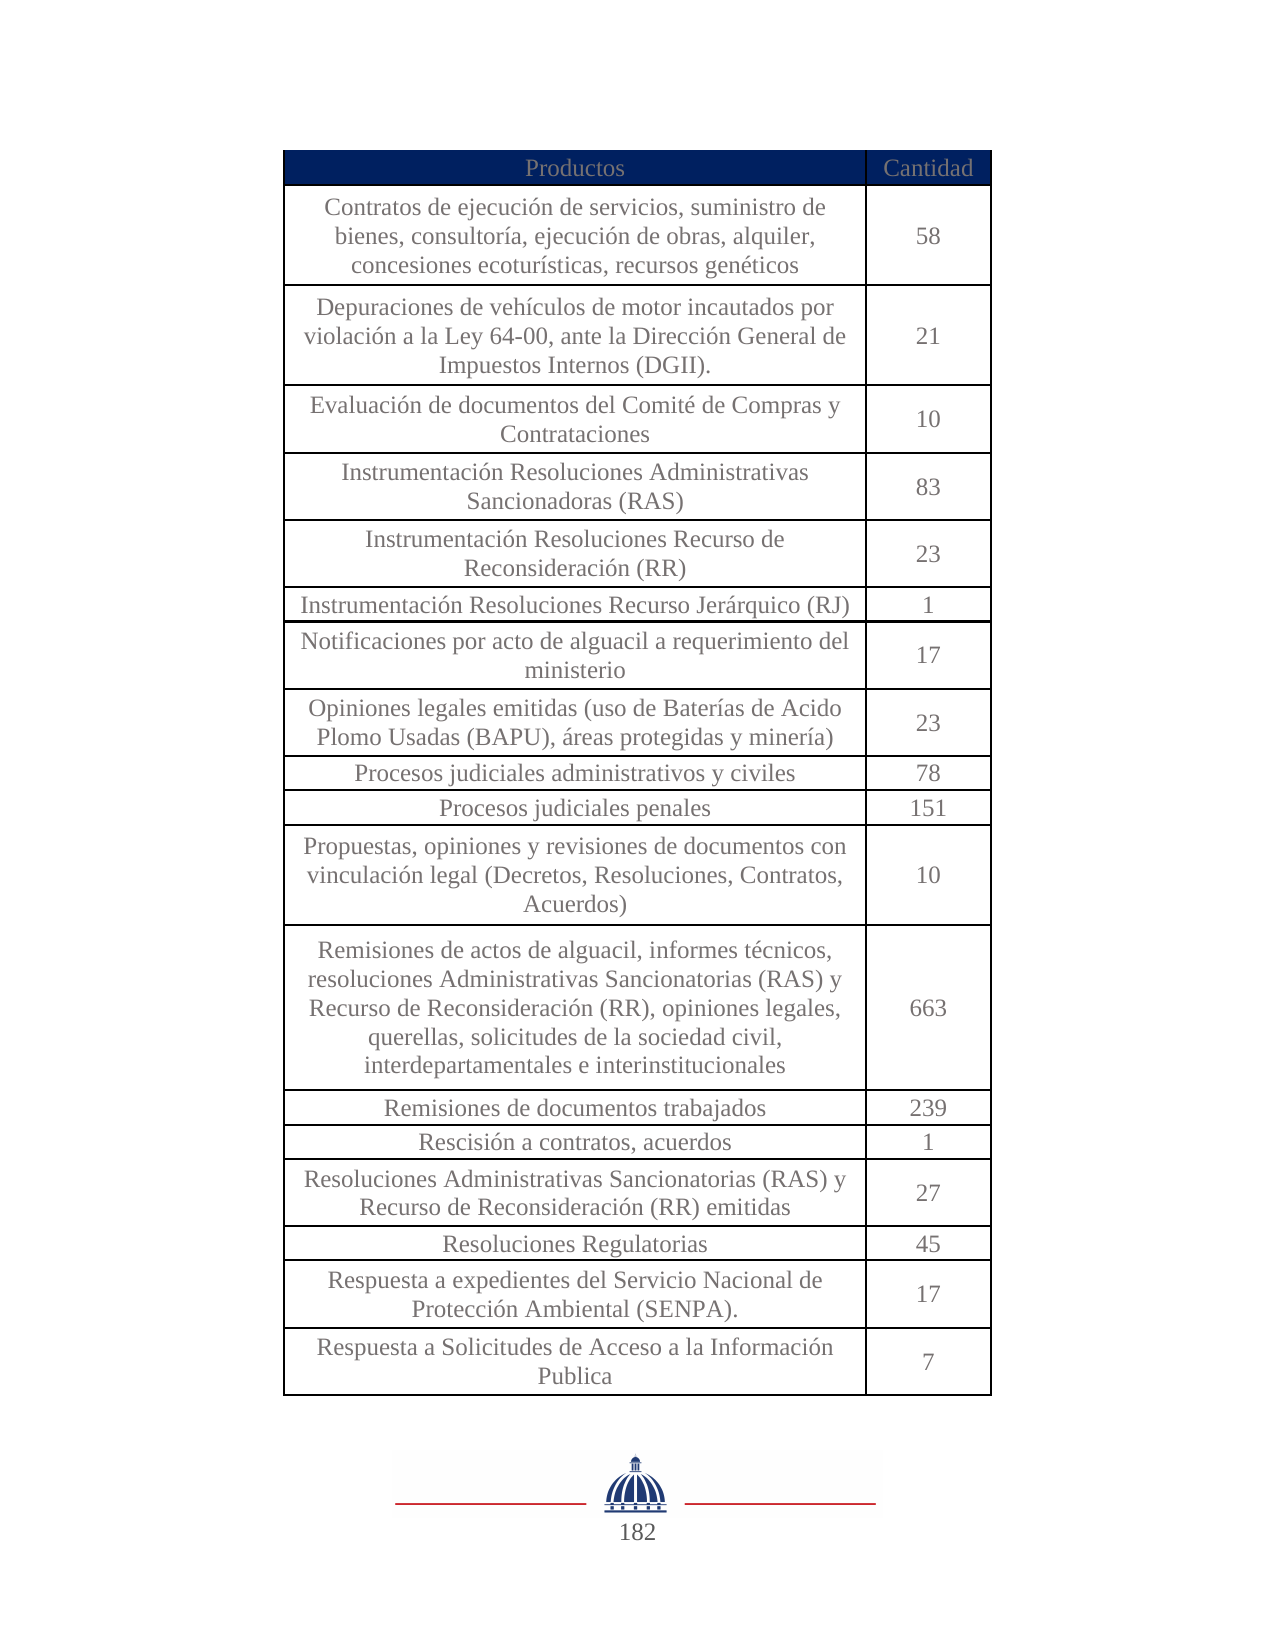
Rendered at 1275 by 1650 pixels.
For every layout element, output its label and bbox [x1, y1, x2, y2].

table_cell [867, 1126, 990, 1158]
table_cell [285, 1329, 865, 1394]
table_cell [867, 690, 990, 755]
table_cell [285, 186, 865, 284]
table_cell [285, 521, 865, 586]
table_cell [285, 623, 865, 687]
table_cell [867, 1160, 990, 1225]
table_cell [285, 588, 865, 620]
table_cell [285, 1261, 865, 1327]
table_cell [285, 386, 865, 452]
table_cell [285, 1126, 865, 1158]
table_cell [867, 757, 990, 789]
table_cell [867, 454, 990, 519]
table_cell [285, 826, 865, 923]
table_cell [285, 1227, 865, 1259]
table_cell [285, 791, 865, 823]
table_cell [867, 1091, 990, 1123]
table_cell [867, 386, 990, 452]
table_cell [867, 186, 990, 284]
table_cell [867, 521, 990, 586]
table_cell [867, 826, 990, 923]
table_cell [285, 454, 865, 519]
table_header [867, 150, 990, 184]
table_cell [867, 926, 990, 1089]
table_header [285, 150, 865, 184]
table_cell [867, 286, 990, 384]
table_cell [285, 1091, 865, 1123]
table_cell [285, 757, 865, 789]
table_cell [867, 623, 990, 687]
picture [391, 1450, 884, 1518]
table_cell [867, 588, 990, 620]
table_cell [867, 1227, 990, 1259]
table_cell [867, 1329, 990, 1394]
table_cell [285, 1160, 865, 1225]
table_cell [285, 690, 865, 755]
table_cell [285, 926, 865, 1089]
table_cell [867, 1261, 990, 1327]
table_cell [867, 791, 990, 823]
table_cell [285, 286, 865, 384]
